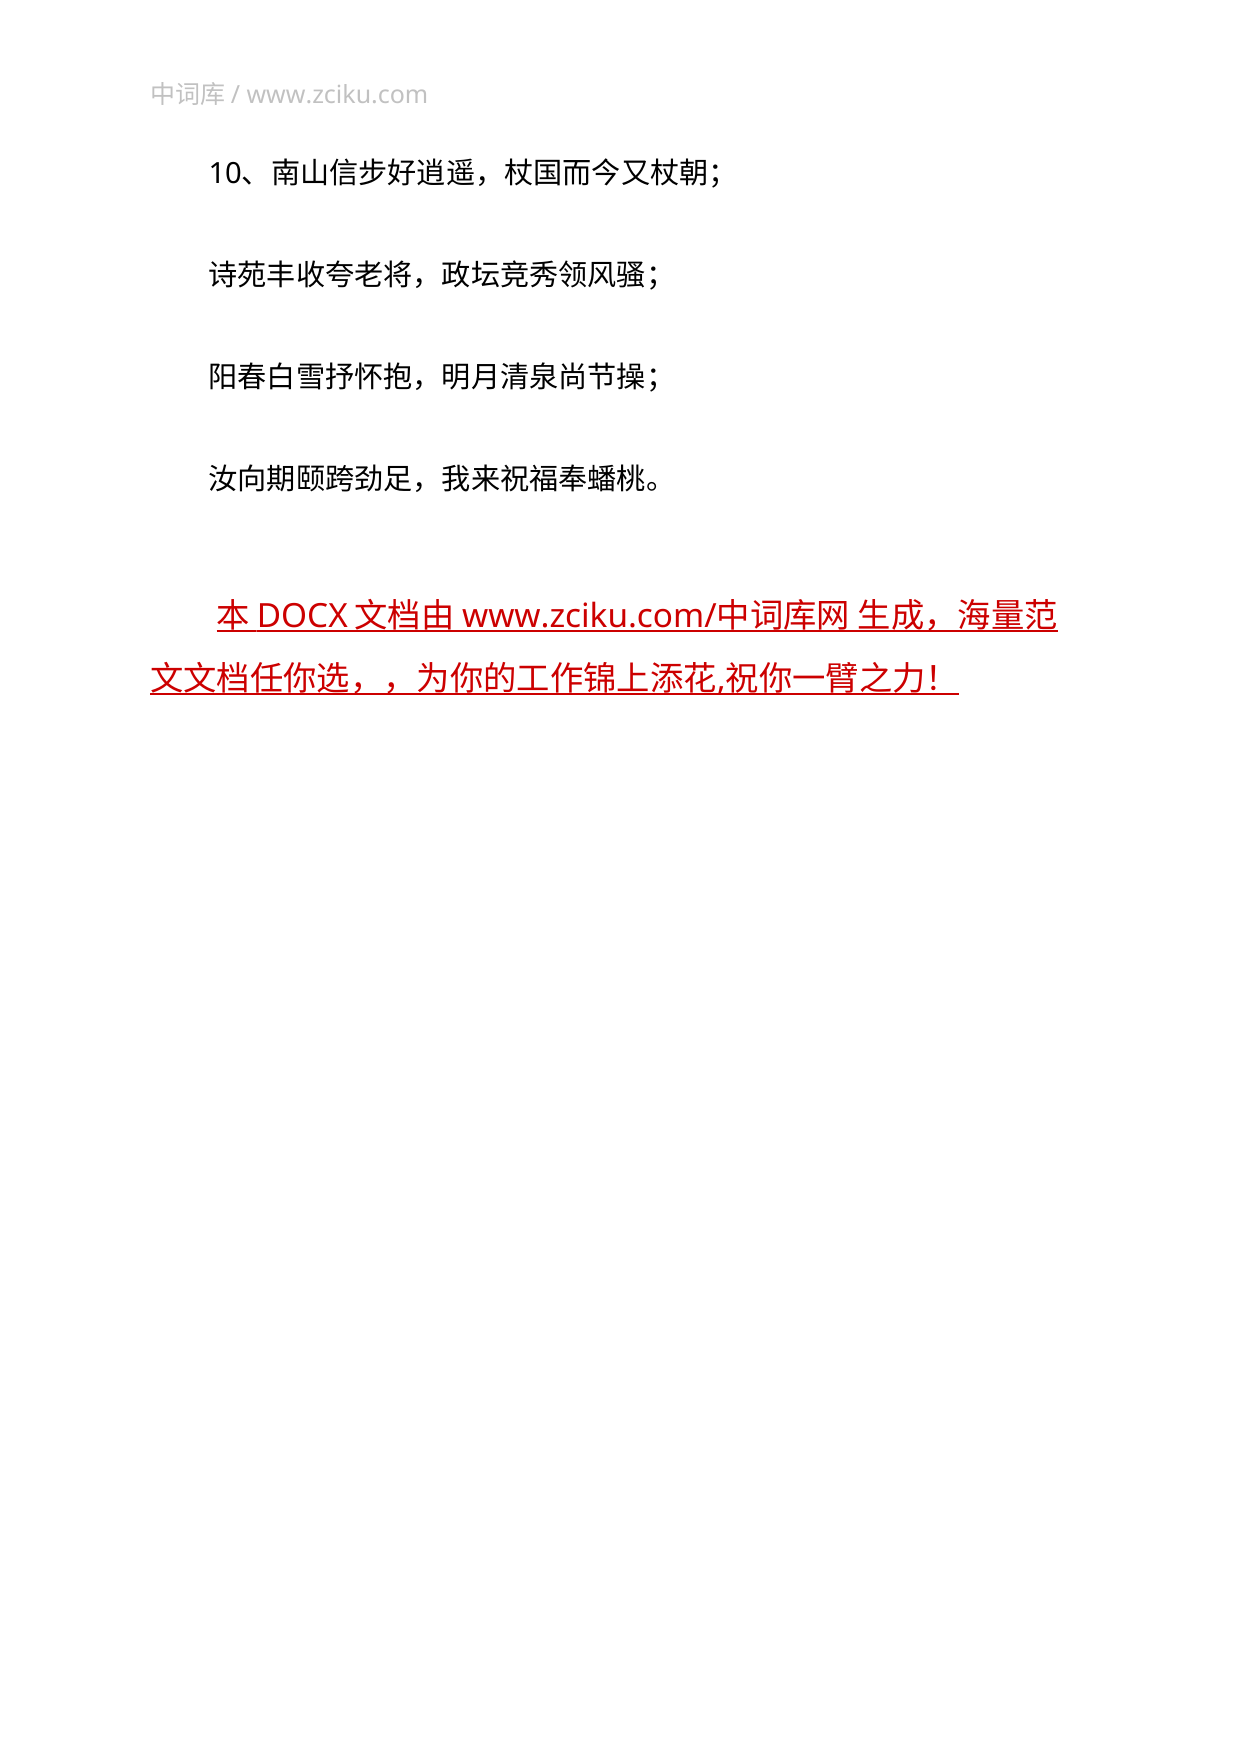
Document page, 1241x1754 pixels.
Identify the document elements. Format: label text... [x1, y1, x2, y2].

text 10、南山信步好逍遥，杖国而今又杖朝； [150, 150, 1090, 192]
text 阳春白雪抒怀抱，明月清泉尚节操； [150, 354, 1090, 396]
text 诗苑丰收夸老将，政坛竞秀领风骚； [150, 252, 1090, 294]
text 本DOCX文档由 www.zciku.com/中词库网 生成，海量范文文档任你选，，为你的工作锦上添花,祝你一臂之力！ [150, 588, 1090, 700]
text 汝向期颐跨劲足，我来祝福奉蟠桃。 [150, 456, 1090, 498]
